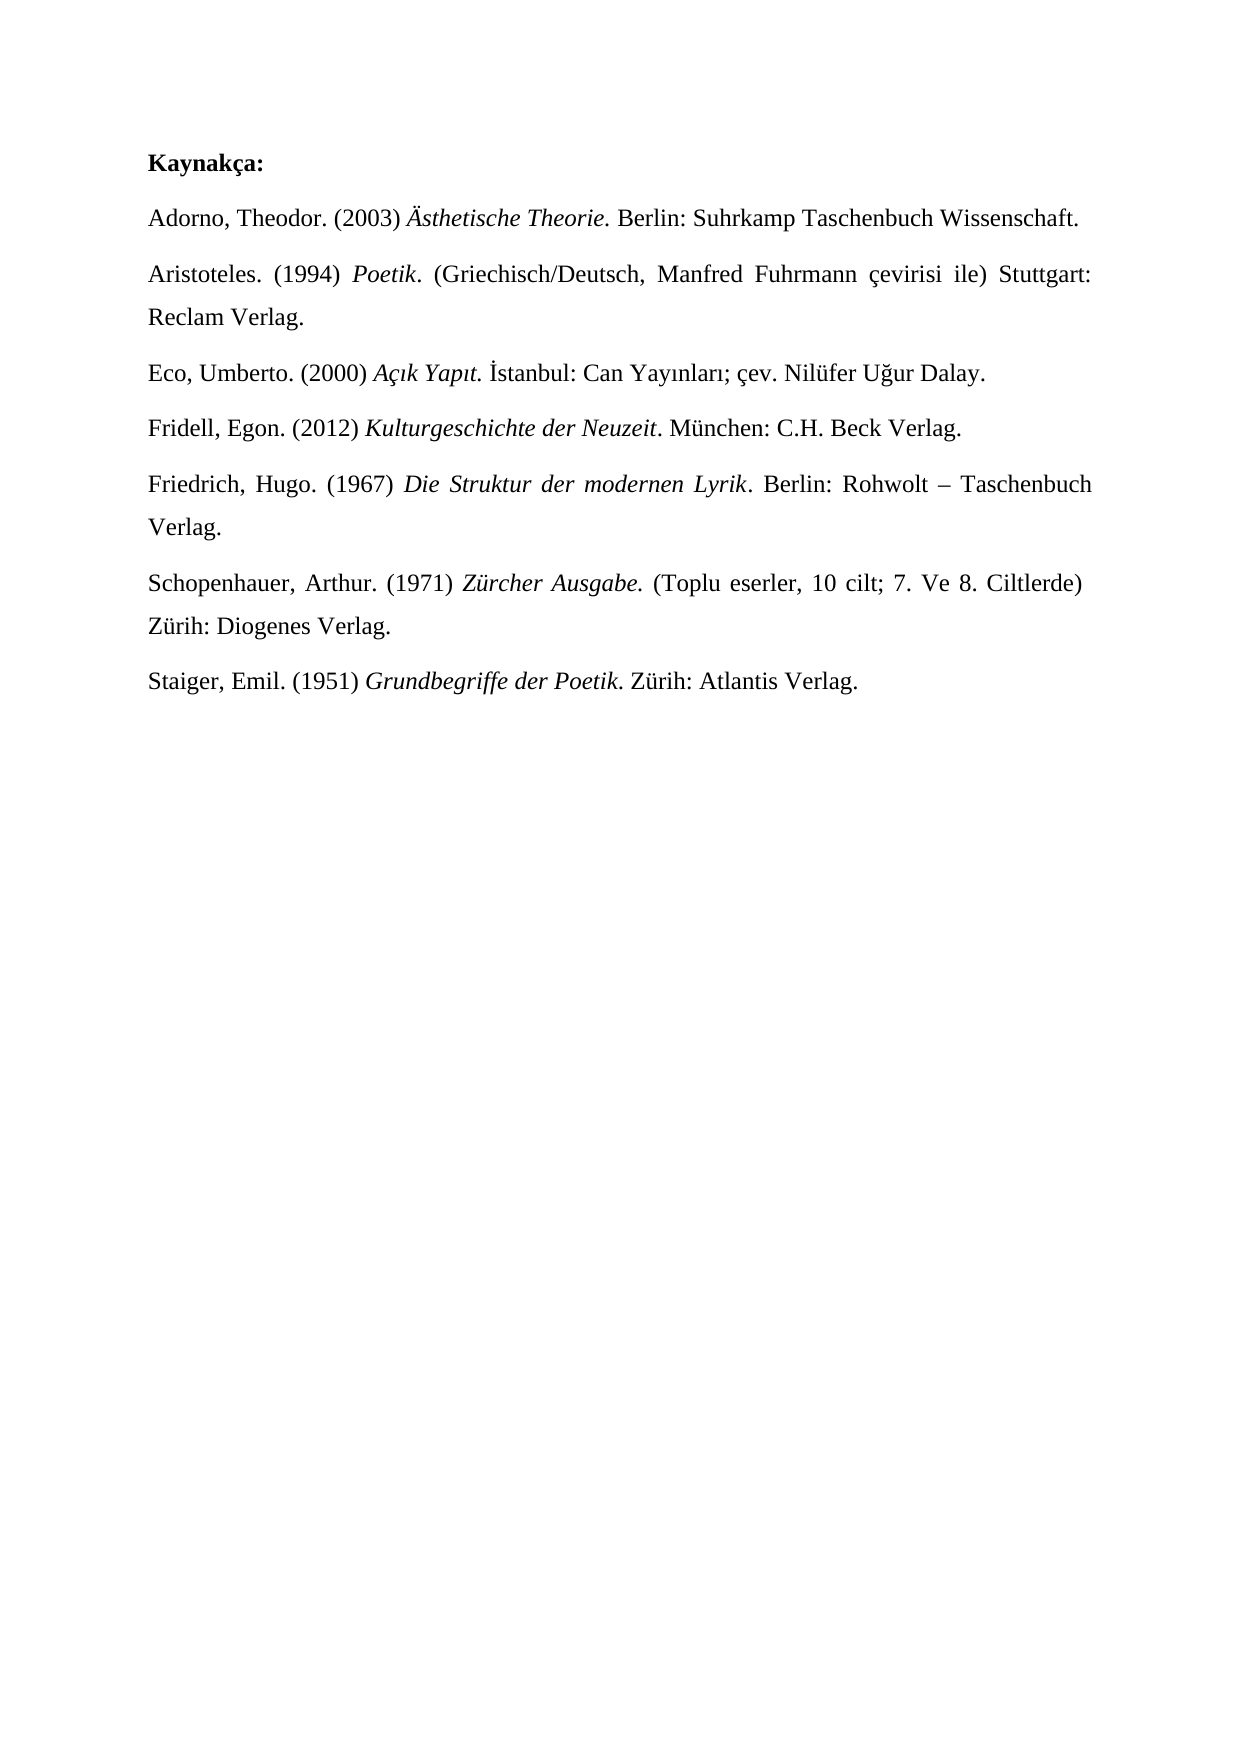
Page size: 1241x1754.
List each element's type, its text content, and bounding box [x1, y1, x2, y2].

text Schopenhauer, Arthur. (1971) Zürcher Ausgabe. (Toplu eserler, 10 cilt; 7. Ve 8. Ciltlerde) Zürih: Diogenes Verlag. [148, 568, 1083, 639]
text Aristoteles. (1994) Poetik. (Griechisch/Deutsch, Manfred Fuhrmann çevirisi ile) Stuttgart: Reclam Verlag. [148, 259, 1093, 331]
text Fridell, Egon. (2012) Kulturgeschichte der Neuzeit. München: C.H. Beck Verlag. [148, 413, 1093, 442]
text Eco, Umberto. (2000) Açık Yapıt. İstanbul: Can Yayınları; çev. Nilüfer Uğur Dalay. [148, 358, 1093, 386]
text Friedrich, Hugo. (1967) Die Struktur der modernen Lyrik. Berlin: Rohwolt – Taschenbuch Verlag. [148, 469, 1093, 541]
text Staiger, Emil. (1951) Grundbegriffe der Poetik. Zürih: Atlantis Verlag. [148, 666, 1083, 695]
text Adorno, Theodor. (2003) Ästhetische Theorie. Berlin: Suhrkamp Taschenbuch Wissenschaft. [148, 203, 1093, 232]
text Kaynakça: [148, 148, 1093, 176]
